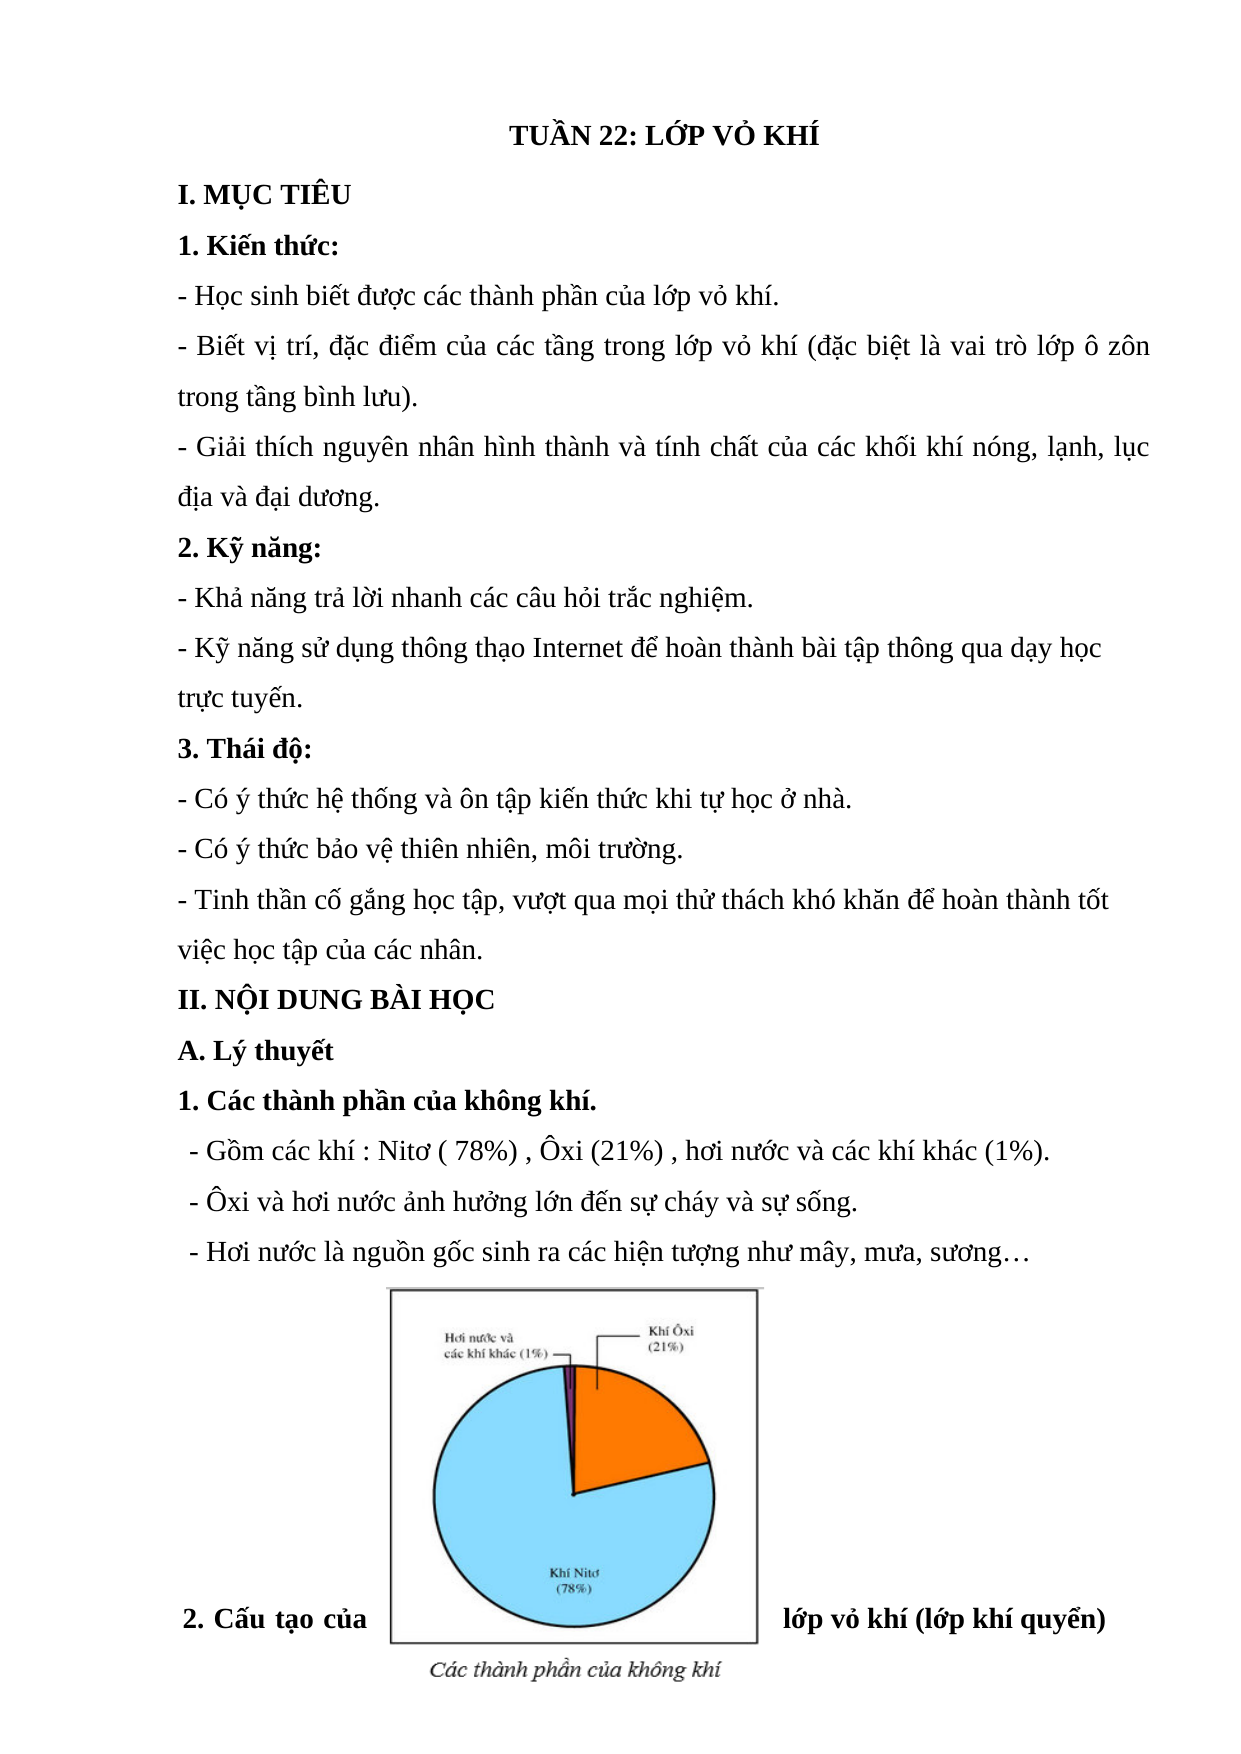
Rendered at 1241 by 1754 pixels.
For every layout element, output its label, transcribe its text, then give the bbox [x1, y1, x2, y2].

text 2. Cấu tạo của lớp vỏ khí (lớp khí quyển) [182, 1597, 386, 1634]
text A. Lý thuyết [177, 1033, 1152, 1066]
text - Kỹ năng sử dụng thông thạo Internet để hoàn thành bài tập thông qua dạy học trực tuyến. [177, 630, 1152, 714]
text 2. Kỹ năng: [177, 530, 1152, 563]
text - Hơi nước là nguồn gốc sinh ra các hiện tượng như mây, mưa, sương… [182, 1234, 1147, 1268]
text - Ôxi và hơi nước ảnh hưởng lớn đến sự cháy và sự sống. [182, 1184, 1147, 1217]
text - Học sinh biết được các thành phần của lớp vỏ khí. [177, 278, 1152, 312]
text - Gồm các khí : Nitơ ( 78%) , Ôxi (21%) , hơi nước và các khí khác (1%). [182, 1133, 1147, 1167]
text 1. Các thành phần của không khí. [177, 1083, 1152, 1117]
text I. MỤC TIÊU [177, 177, 1152, 211]
text 2. Cấu tạo của lớp vỏ khí (lớp khí quyển) [765, 1597, 1147, 1634]
text II. NỘI DUNG BÀI HỌC [177, 982, 1152, 1016]
text - Tinh thần cố gắng học tập, vượt qua mọi thử thách khó khăn để hoàn thành tốt việc học tập của các nhân. [177, 882, 1152, 966]
picture [386, 1287, 765, 1690]
text TUẦN 22: LỚP VỎ KHÍ [177, 118, 1152, 152]
text - Có ý thức hệ thống và ôn tập kiến thức khi tự học ở nhà. [177, 781, 1152, 815]
text - Có ý thức bảo vệ thiên nhiên, môi trường. [177, 832, 1152, 865]
text 3. Thái độ: [177, 731, 1152, 764]
text - Biết vị trí, đặc điểm của các tầng trong lớp vỏ khí (đặc biệt là vai trò lớp ô zôn trong tầng bình lưu). [177, 328, 1152, 412]
text - Giải thích nguyên nhân hình thành và tính chất của các khối khí nóng, lạnh, lục địa và đại dương. [177, 429, 1152, 513]
text 1. Kiến thức: [177, 228, 1152, 261]
text - Khả năng trả lời nhanh các câu hỏi trắc nghiệm. [177, 580, 1152, 613]
